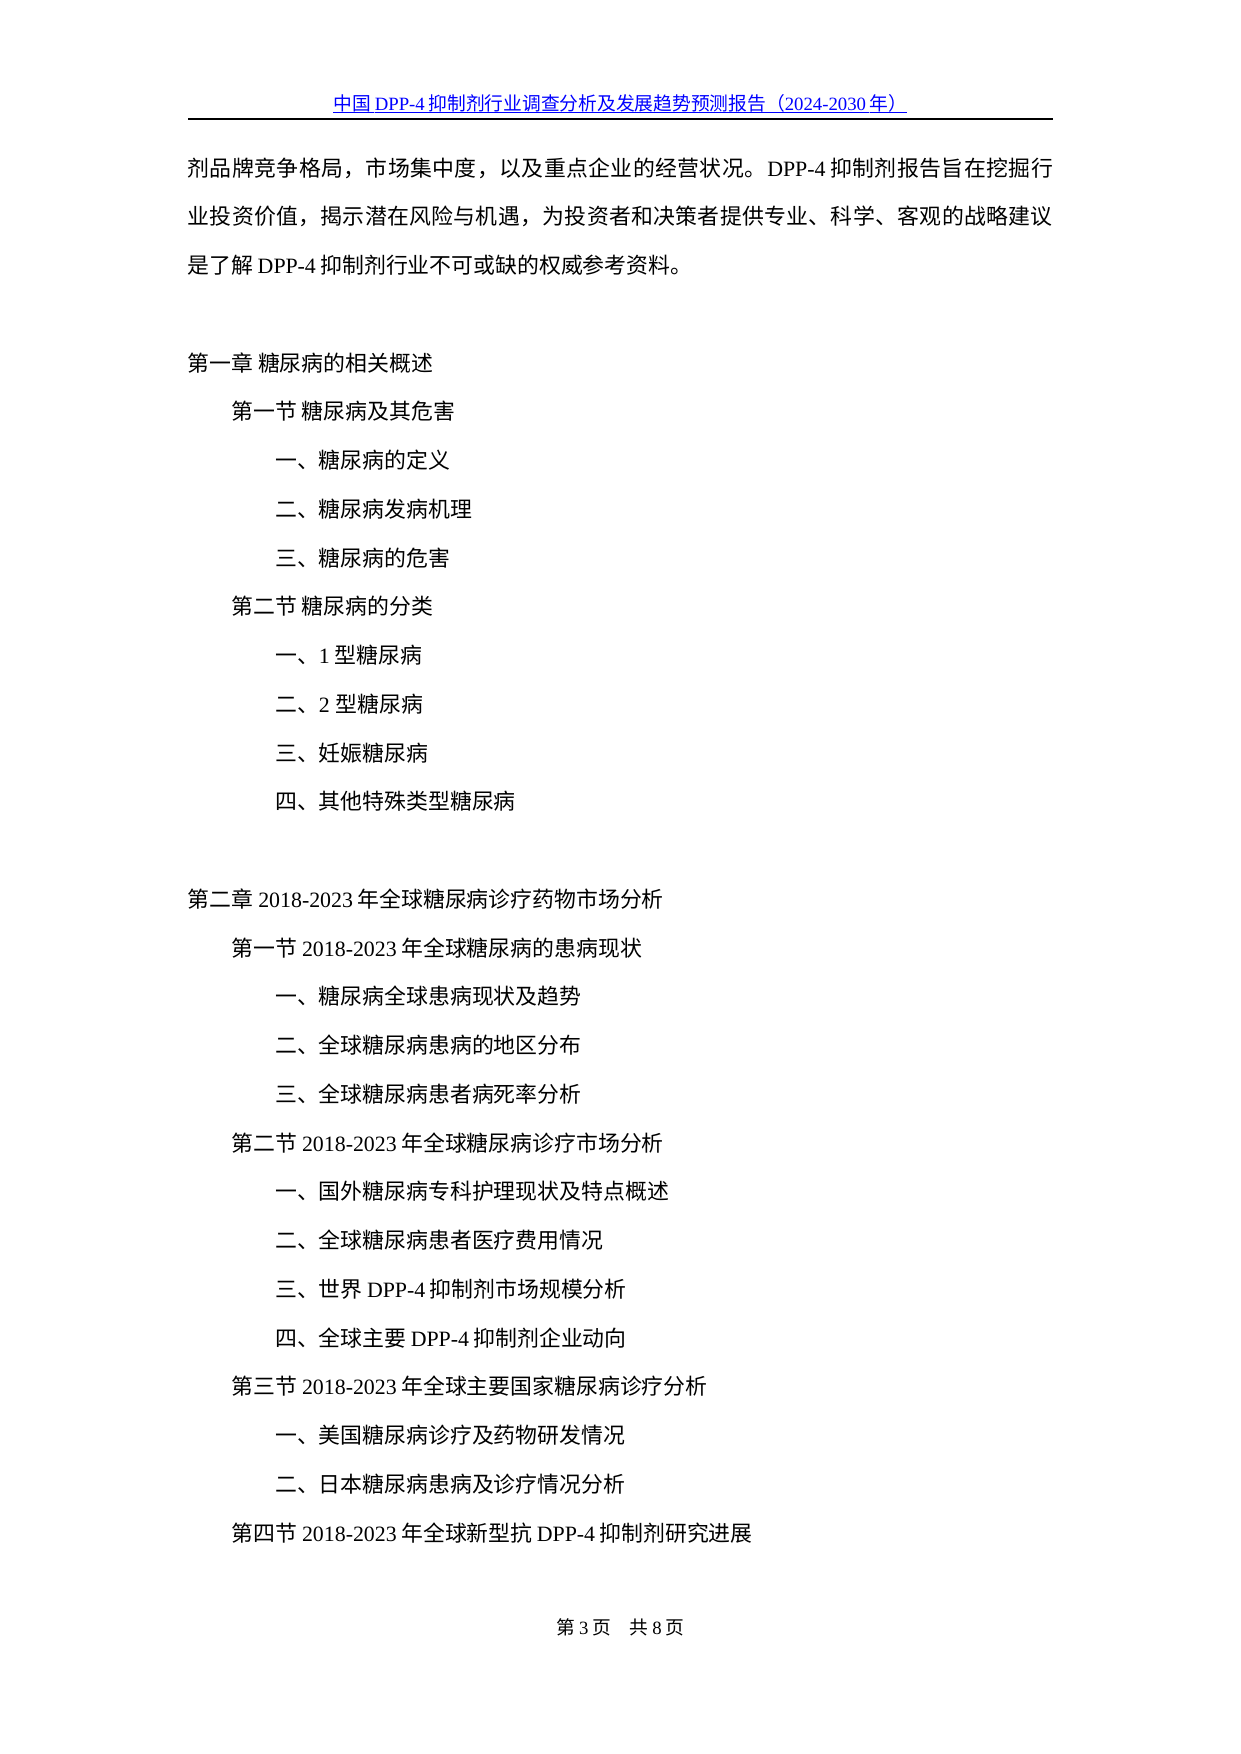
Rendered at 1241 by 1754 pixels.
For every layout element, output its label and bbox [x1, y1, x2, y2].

text [187, 150, 1053, 1548]
